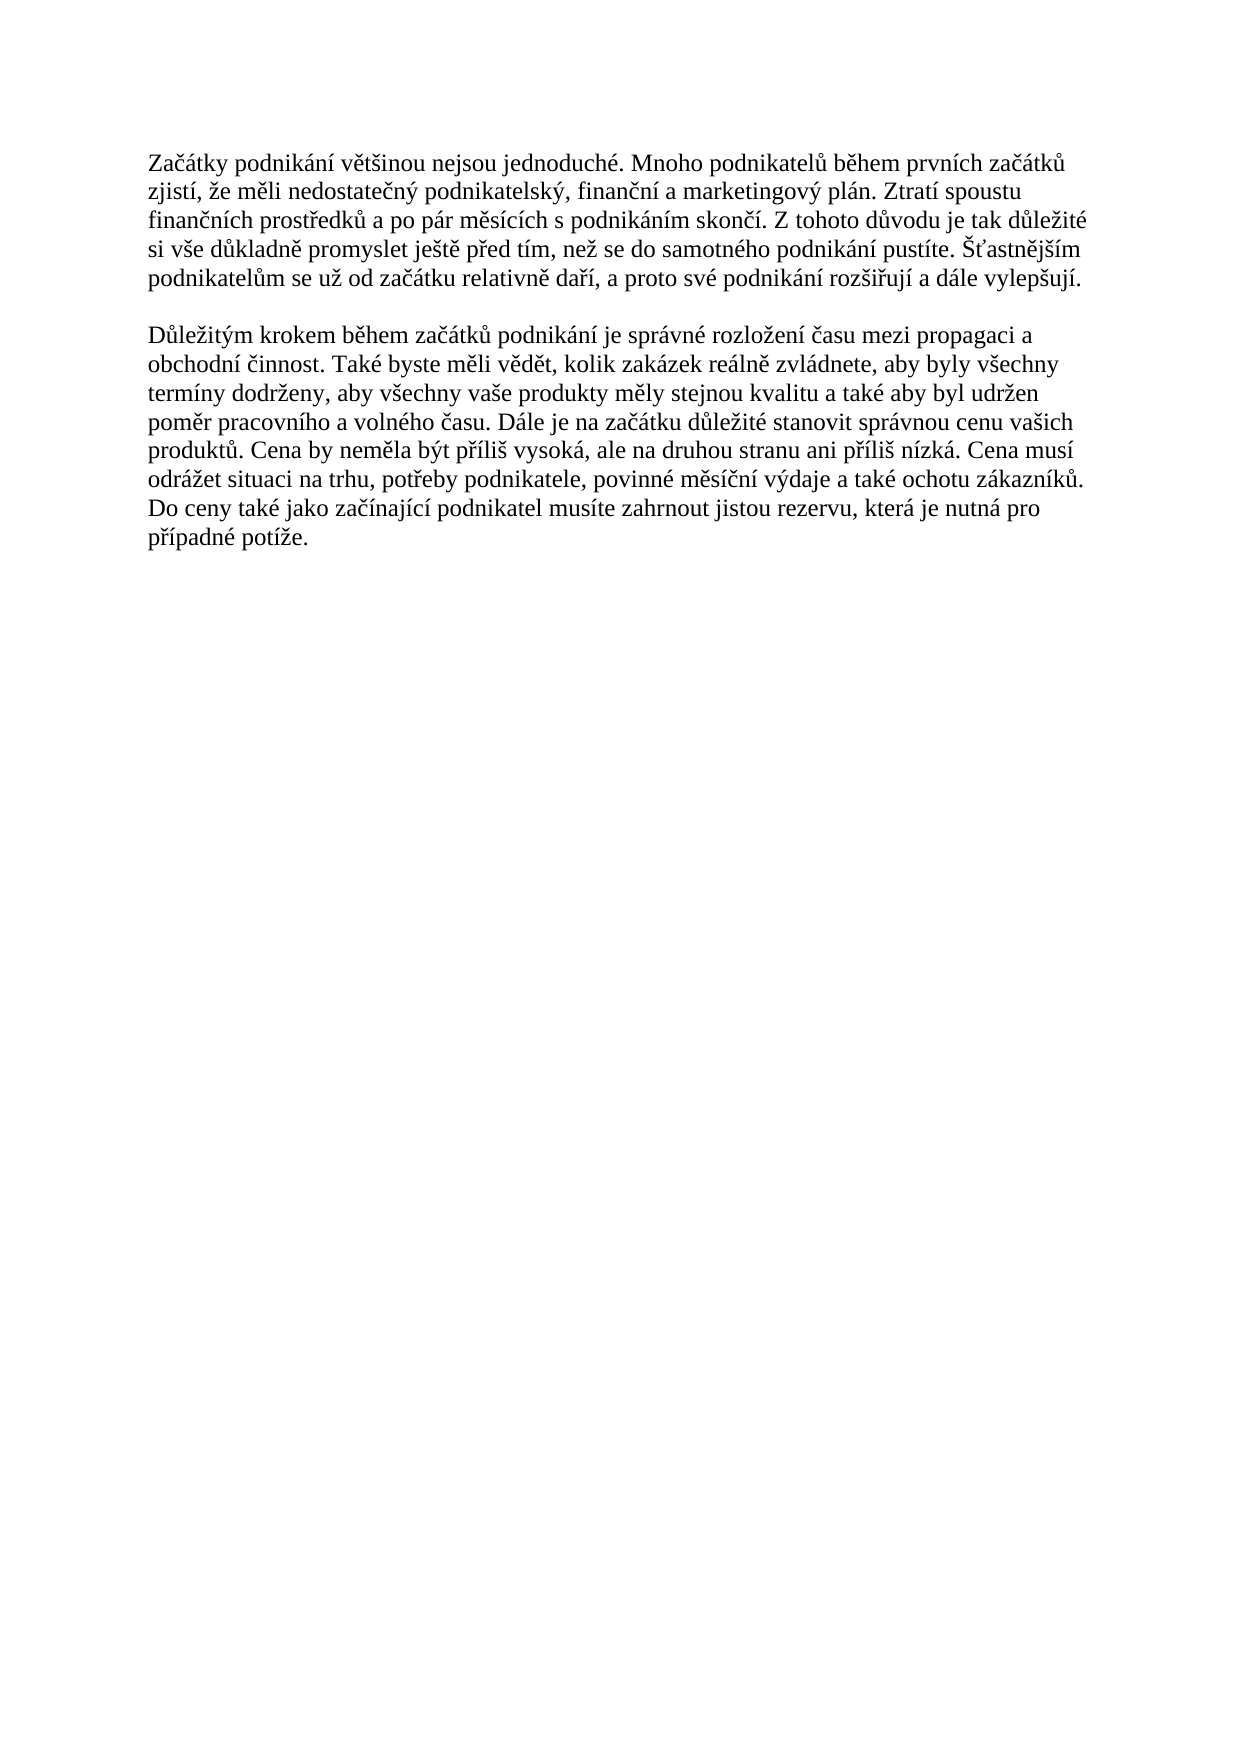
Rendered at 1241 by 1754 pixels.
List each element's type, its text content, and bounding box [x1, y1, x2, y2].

text Důležitým krokem během začátků podnikání je správné rozložení času mezi propagaci a obchodní činnost. Také byste měli vědět, kolik zakázek reálně zvládnete, aby byly všechny termíny dodrženy, aby všechny vaše produkty měly stejnou kvalitu a také aby byl udržen poměr pracovního a volného času. Dále je na začátku důležité stanovit správnou cenu vašich produktů. Cena by neměla být příliš vysoká, ale na druhou stranu ani příliš nízká. Cena musí odrážet situaci na trhu, potřeby podnikatele, povinné měsíční výdaje a také ochotu zákazníků. Do ceny také jako začínající podnikatel musíte zahrnout jistou rezervu, která je nutná pro případné potíže. [148, 321, 1093, 551]
text Začátky podnikání většinou nejsou jednoduché. Mnoho podnikatelů během prvních začátků zjistí, že měli nedostatečný podnikatelský, finanční a marketingový plán. Ztratí spoustu finančních prostředků a po pár měsících s podnikáním skončí. Z tohoto důvodu je tak důležité si vše důkladně promyslet ještě před tím, než se do samotného podnikání pustíte. Šťastnějším podnikatelům se už od začátku relativně daří, a proto své podnikání rozšiřují a dále vylepšují. [148, 148, 1093, 291]
